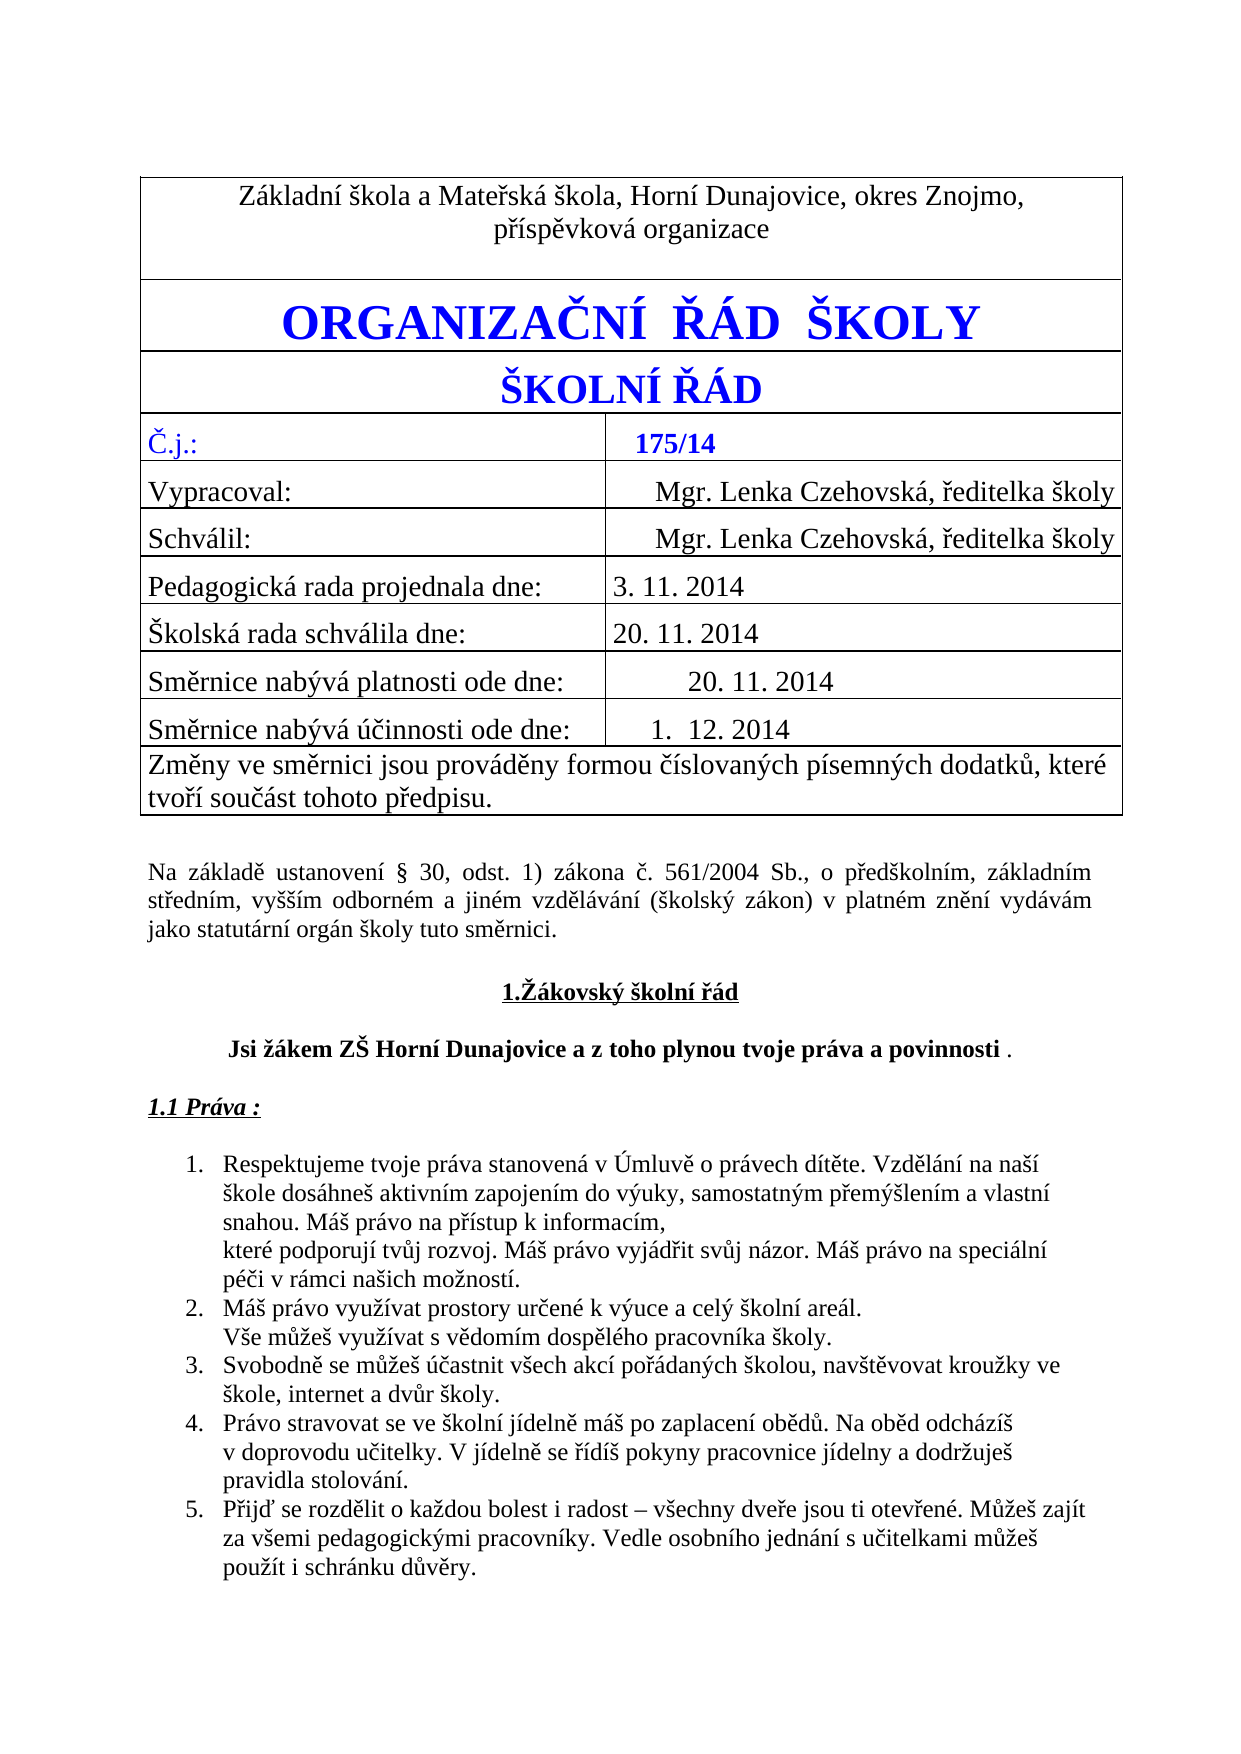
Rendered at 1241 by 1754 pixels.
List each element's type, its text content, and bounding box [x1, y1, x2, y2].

table_cell ORGANIZAČNÍ ŘÁD ŠKOLY [141, 279, 1122, 350]
table_cell 20. 11. 2014 [606, 650, 1122, 698]
text 5. Přijď se rozdělit o každou bolest i radost – všechny dveře jsou ti otevřené. Můžeš zajít za všemi pedagogickými pracovníky. Vedle osobního jednání s učitelkami můžeš použít i schránku důvěry. [185, 1494, 1093, 1580]
table_cell Školská rada schválila dne: [141, 604, 605, 650]
table_cell Č.j.: [141, 414, 605, 460]
table_cell Směrnice nabývá platnosti ode dne: [141, 652, 605, 698]
text Na základě ustanovení § 30, odst. 1) zákona č. 561/2004 Sb., o předškolním, základním středním, vyšším odborném a jiném vzdělávání (školský zákon) v platném znění vydávám jako statutární orgán školy tuto směrnici. [148, 857, 1093, 943]
text 1.1 Práva : [148, 1092, 1093, 1120]
table_cell Mgr. Lenka Czehovská, ředitelka školy [606, 507, 1122, 555]
table_cell Změny ve směrnici jsou prováděny formou číslovaných písemných dodatků, které tvoří součást tohoto předpisu. [141, 745, 1122, 814]
table_cell Mgr. Lenka Czehovská, ředitelka školy [606, 460, 1122, 507]
table_header Základní škola a Mateřská škola, Horní Dunajovice, okres Znojmo, příspěvková organizace [141, 178, 1122, 278]
text Vše můžeš využívat s vědomím dospělého pracovníka školy. [185, 1322, 1093, 1350]
table_cell ŠKOLNÍ ŘÁD [141, 350, 1122, 412]
text 2. Máš právo využívat prostory určené k výuce a celý školní areál. [185, 1293, 1093, 1322]
table_cell Pedagogická rada projednala dne: [141, 557, 605, 602]
text 3. Svobodně se můžeš účastnit všech akcí pořádaných školou, navštěvovat kroužky ve škole, internet a dvůr školy. [185, 1350, 1093, 1408]
text 1.Žákovský školní řád [148, 977, 1093, 1005]
table_cell 175/14 [606, 412, 1122, 460]
table_cell 12. 2014 [606, 698, 1122, 745]
table_cell 3. 11. 2014 [606, 555, 1122, 602]
text 4. Právo stravovat se ve školní jídelně máš po zaplacení obědů. Na oběd odcházíš v doprovodu učitelky. V jídelně se řídíš pokyny pracovnice jídelny a dodržuješ pravidla stolování. [185, 1408, 1093, 1494]
table_cell Vypracoval: [141, 461, 605, 507]
text Jsi žákem ZŠ Horní Dunajovice a z toho plynou tvoje práva a povinnosti . [148, 1034, 1093, 1063]
text 1. Respektujeme tvoje práva stanovená v Úmluvě o právech dítěte. Vzdělání na naší škole dosáhneš aktivním zapojením do výuky, samostatným přemýšlením a vlastní snahou. Máš právo na přístup k informacím, [185, 1149, 1093, 1235]
table_cell Schválil: [141, 509, 605, 555]
table_cell 20. 11. 2014 [606, 603, 1122, 650]
table_cell Směrnice nabývá účinnosti ode dne: [141, 699, 605, 745]
text které podporují tvůj rozvoj. Máš právo vyjádřit svůj názor. Máš právo na speciální péči v rámci našich možností. [185, 1235, 1093, 1293]
